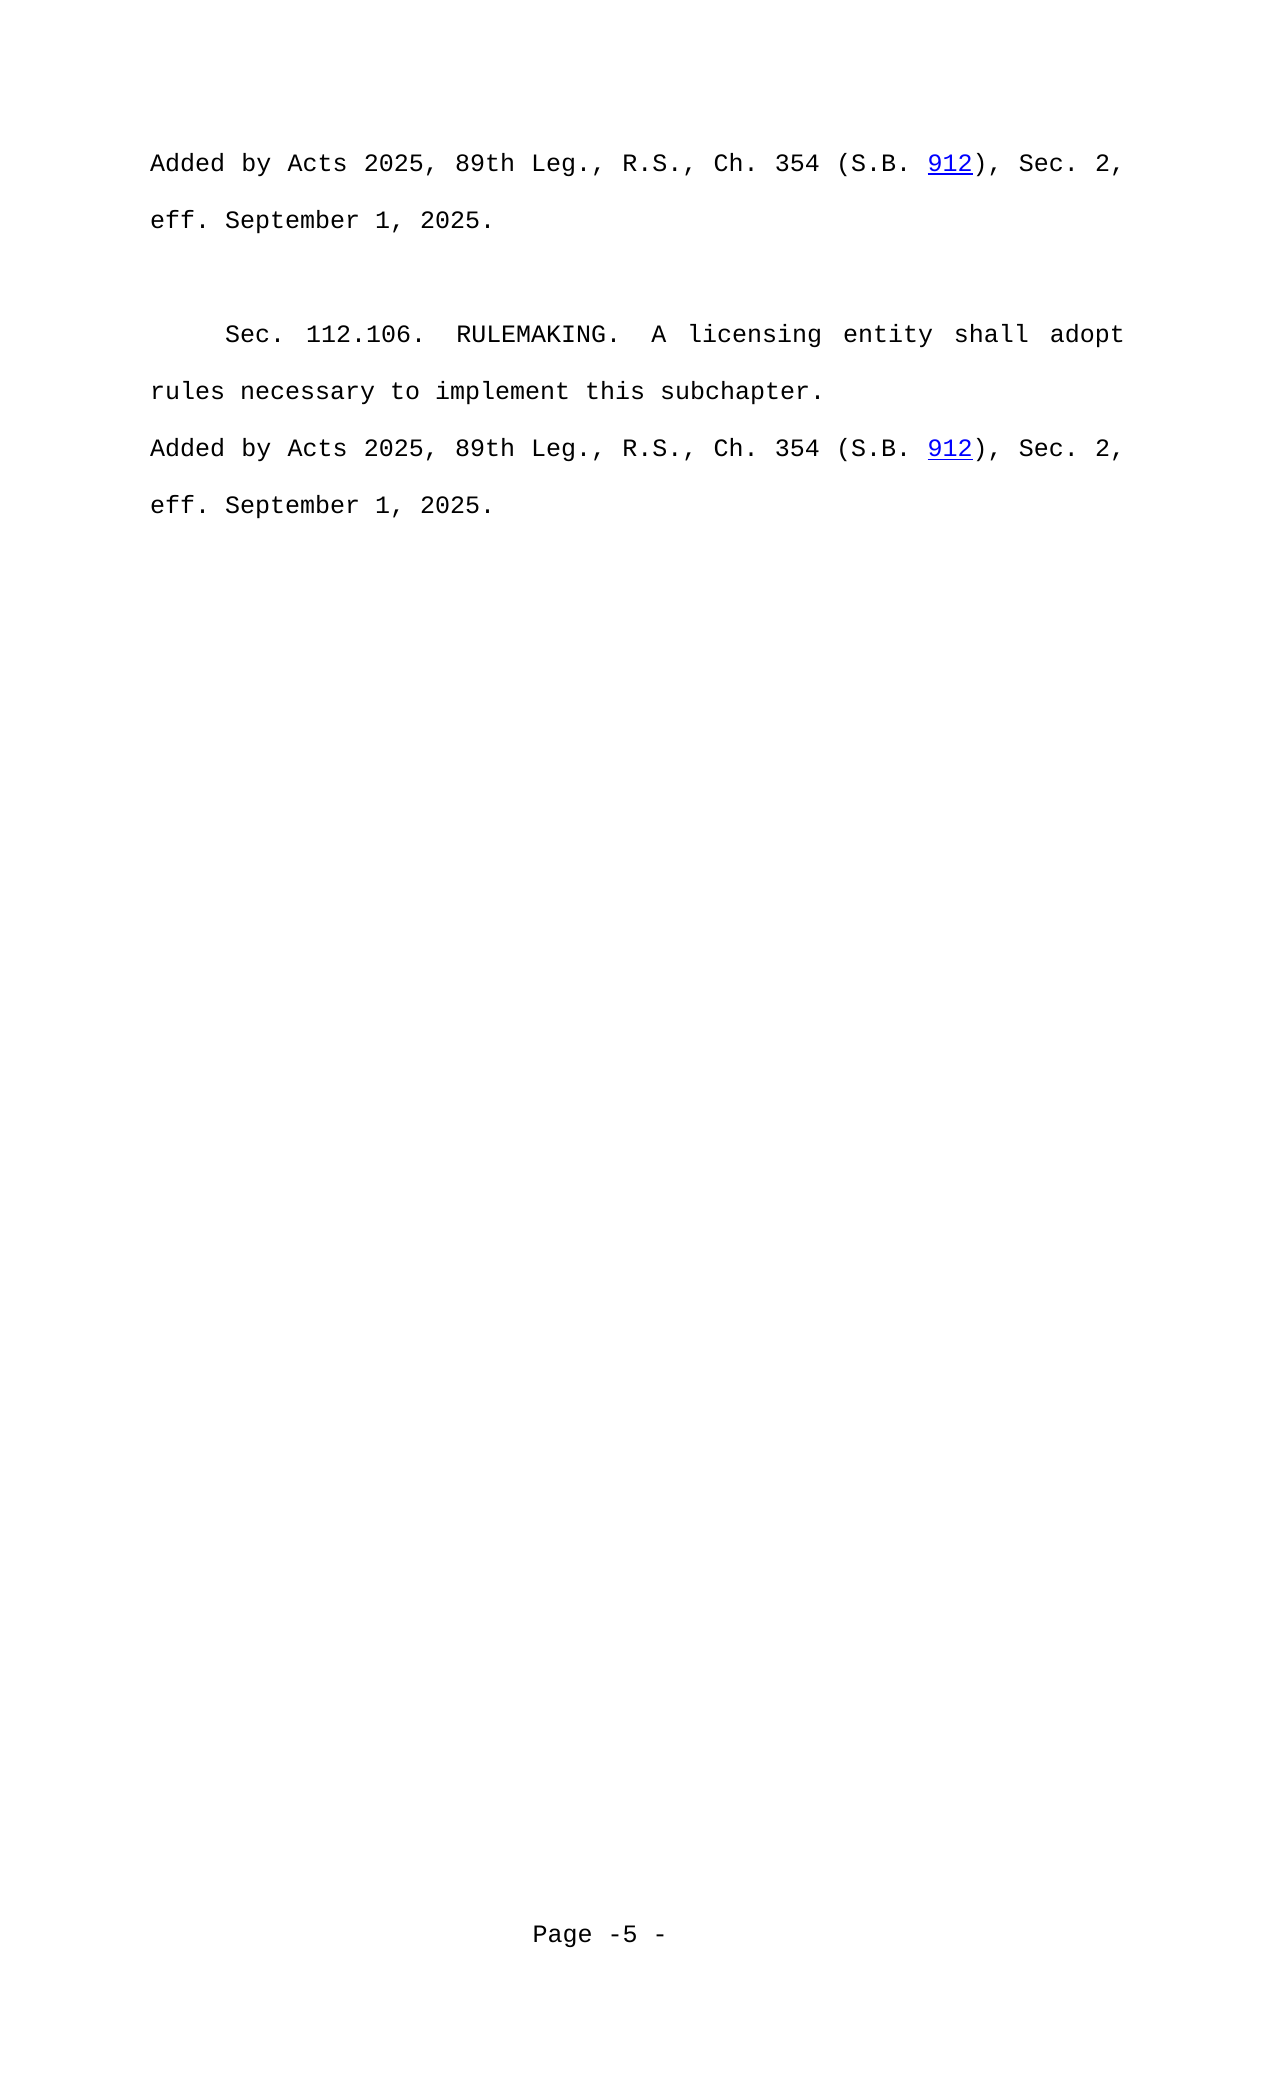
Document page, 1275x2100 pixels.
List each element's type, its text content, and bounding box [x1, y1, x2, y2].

text Added by Acts 2025, 89th Leg., R.S., Ch. 354 (S.B. 912), Sec. 2, eff. September 1, 2025. [150, 150, 1125, 236]
text Added by Acts 2025, 89th Leg., R.S., Ch. 354 (S.B. 912), Sec. 2, eff. September 1, 2025. [150, 435, 1125, 521]
text Sec. 112.106. RULEMAKING. A licensing entity shall adopt rules necessary to implement this subchapter. [150, 321, 1125, 407]
